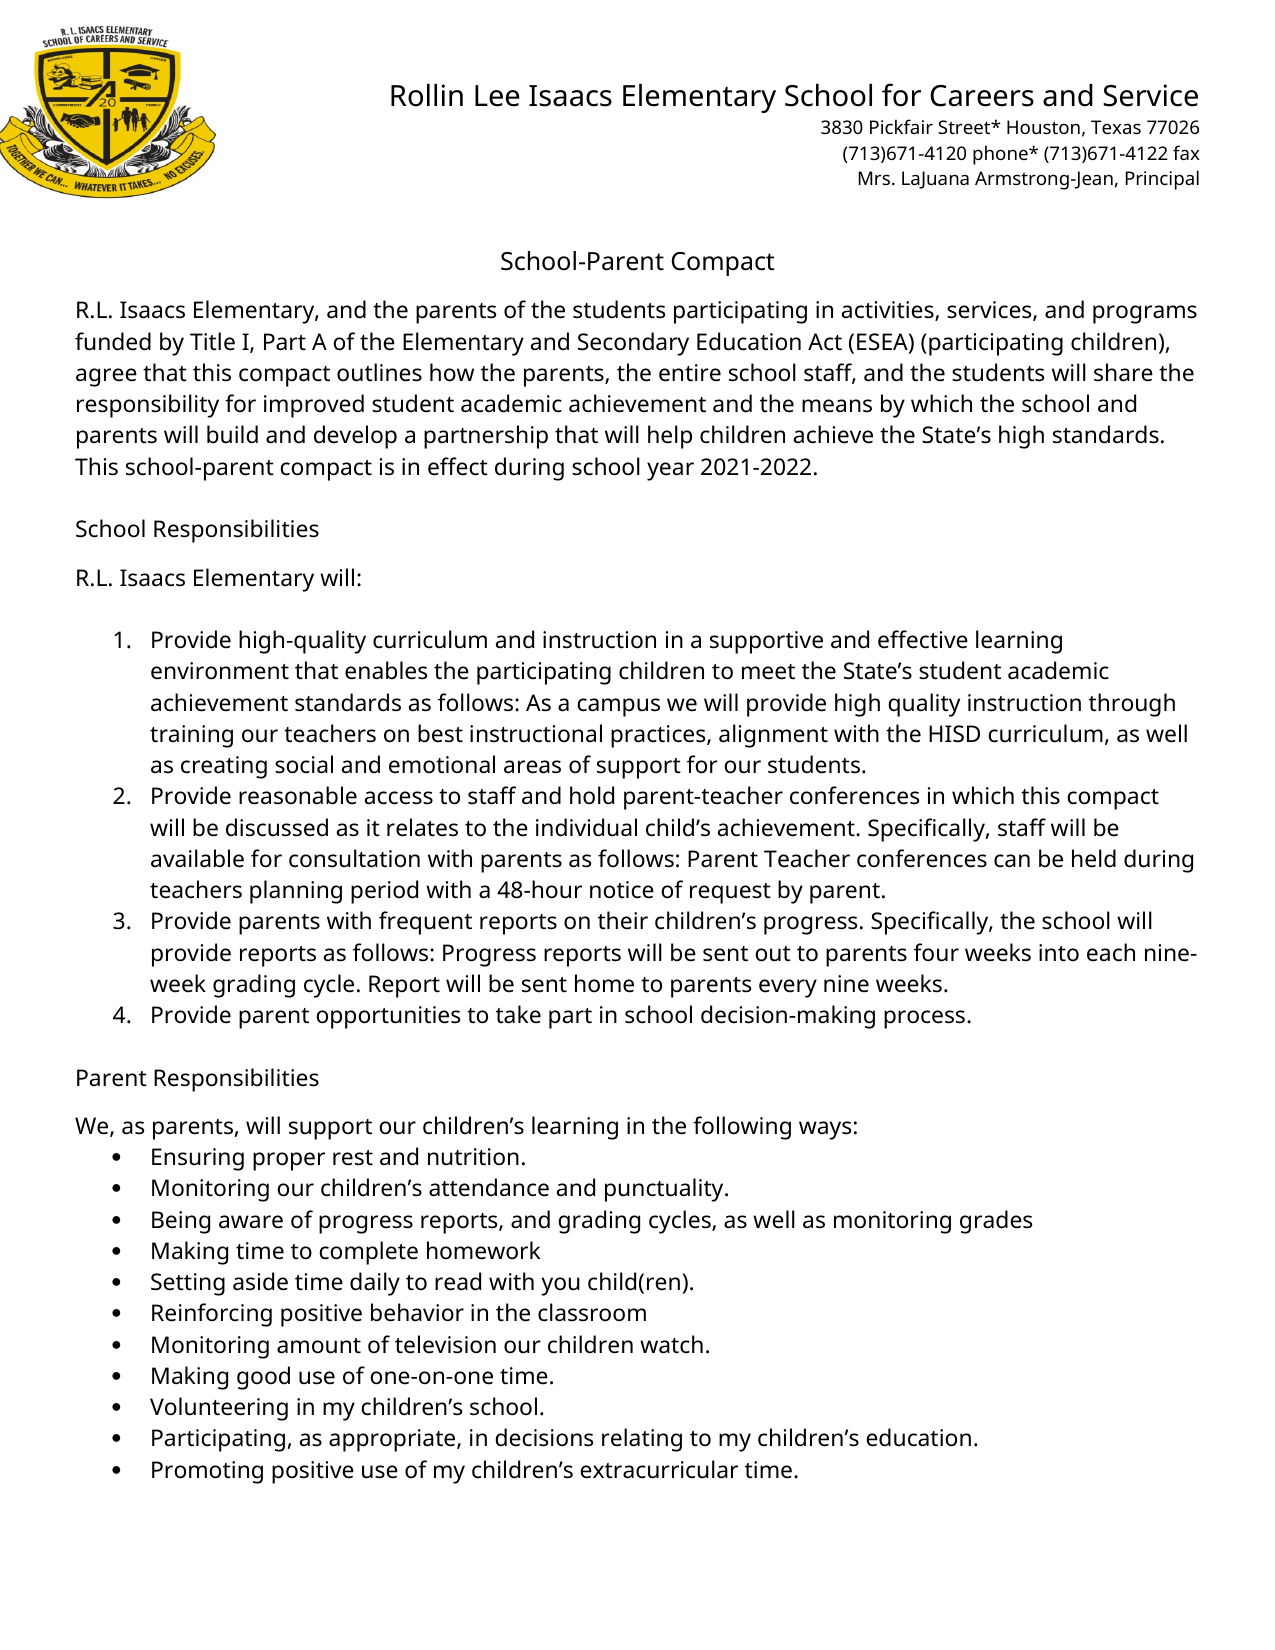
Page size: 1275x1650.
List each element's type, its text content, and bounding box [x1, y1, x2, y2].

list Provide reasonable access to staff and hold parent-teacher conferences in which this compact will be discussed as it relates to the individual child’s achievement. Specifically, staff will be available for consultation with parents as follows: Parent Teacher conferences can be held during teachers planning period with a 48-hour notice of request by parent. [112, 780, 1200, 905]
list Making time to complete homework [112, 1235, 1200, 1266]
list Provide parent opportunities to take part in school decision-making process. [112, 999, 1200, 1030]
list Promoting positive use of my children’s extracurricular time. [112, 1454, 1200, 1485]
list Reinforcing positive behavior in the classroom [112, 1297, 1200, 1329]
text School-Parent Compact [75, 243, 1200, 277]
list Monitoring our children’s attendance and punctuality. [112, 1172, 1200, 1204]
list Ensuring proper rest and nutrition. [112, 1141, 1200, 1172]
list Participating, as appropriate, in decisions relating to my children’s education. [112, 1422, 1200, 1454]
list Volunteering in my children’s school. [112, 1391, 1200, 1422]
list Monitoring amount of television our children watch. [112, 1329, 1200, 1360]
text School Responsibilities [75, 513, 1200, 544]
text We, as parents, will support our children’s learning in the following ways: [75, 1110, 1200, 1141]
list Being aware of progress reports, and grading cycles, as well as monitoring grades [112, 1204, 1200, 1235]
list Provide parents with frequent reports on their children’s progress. Specifically, the school will provide reports as follows: Progress reports will be sent out to parents four weeks into each nine-week grading cycle. Report will be sent home to parents every nine weeks. [112, 905, 1200, 999]
list Provide high-quality curriculum and instruction in a supportive and effective learning environment that enables the participating children to meet the State’s student academic achievement standards as follows: As a campus we will provide high quality instruction through training our teachers on best instructional practices, alignment with the HISD curriculum, as well as creating social and emotional areas of support for our students. [112, 624, 1200, 780]
text R.L. Isaacs Elementary, and the parents of the students participating in activities, services, and programs funded by Title I, Part A of the Elementary and Secondary Education Act (ESEA) (participating children), agree that this compact outlines how the parents, the entire school staff, and the students will share the responsibility for improved student academic achievement and the means by which the school and parents will build and develop a partnership that will help children achieve the State’s high standards. This school-parent compact is in effect during school year 2021-2022. [75, 294, 1200, 482]
text Parent Responsibilities [75, 1062, 1200, 1093]
list Setting aside time daily to read with you child(ren). [112, 1266, 1200, 1297]
list Making good use of one-on-one time. [112, 1360, 1200, 1391]
text R.L. Isaacs Elementary will: [75, 562, 1200, 593]
picture [0, 15, 222, 224]
